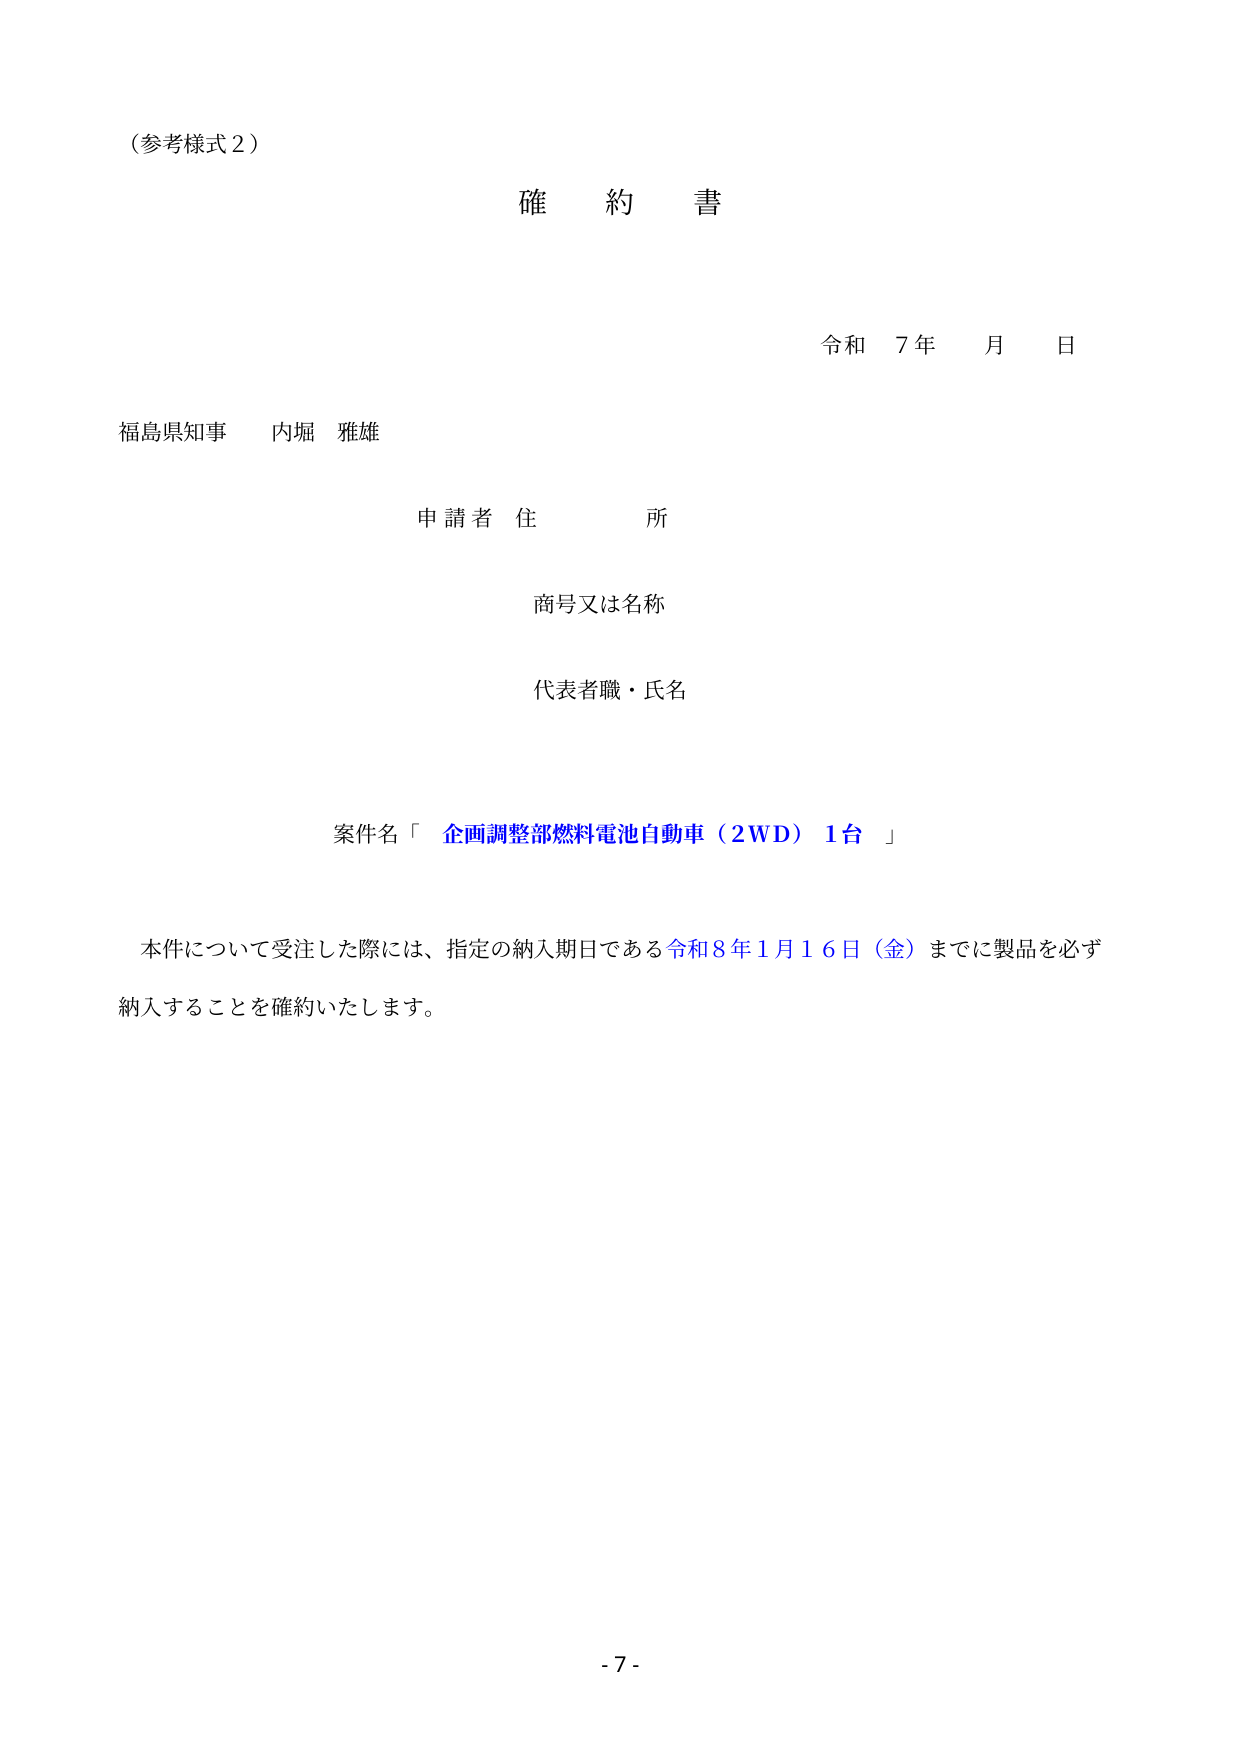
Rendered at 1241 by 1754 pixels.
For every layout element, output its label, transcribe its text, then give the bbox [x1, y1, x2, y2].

text 福島県知事 内堀 雅雄 [118, 402, 1122, 459]
text （参考様式２） [118, 114, 1122, 172]
text 本件について受注した際には、指定の納入期日である令和８年１月１６日（金）までに製品を必ず納入することを確約いたします。 [118, 919, 1122, 1034]
text 商号又は名称 [118, 574, 1122, 632]
text 代表者職・氏名 [118, 661, 1122, 718]
text 確 約 書 [118, 172, 1122, 229]
text 案件名「 企画調整部燃料電池自動車（２ＷＤ） １台 」 [118, 804, 1122, 862]
text 令和 ７年 月 日 [118, 316, 1122, 373]
text 申 請 者 住 所 [118, 488, 1122, 546]
